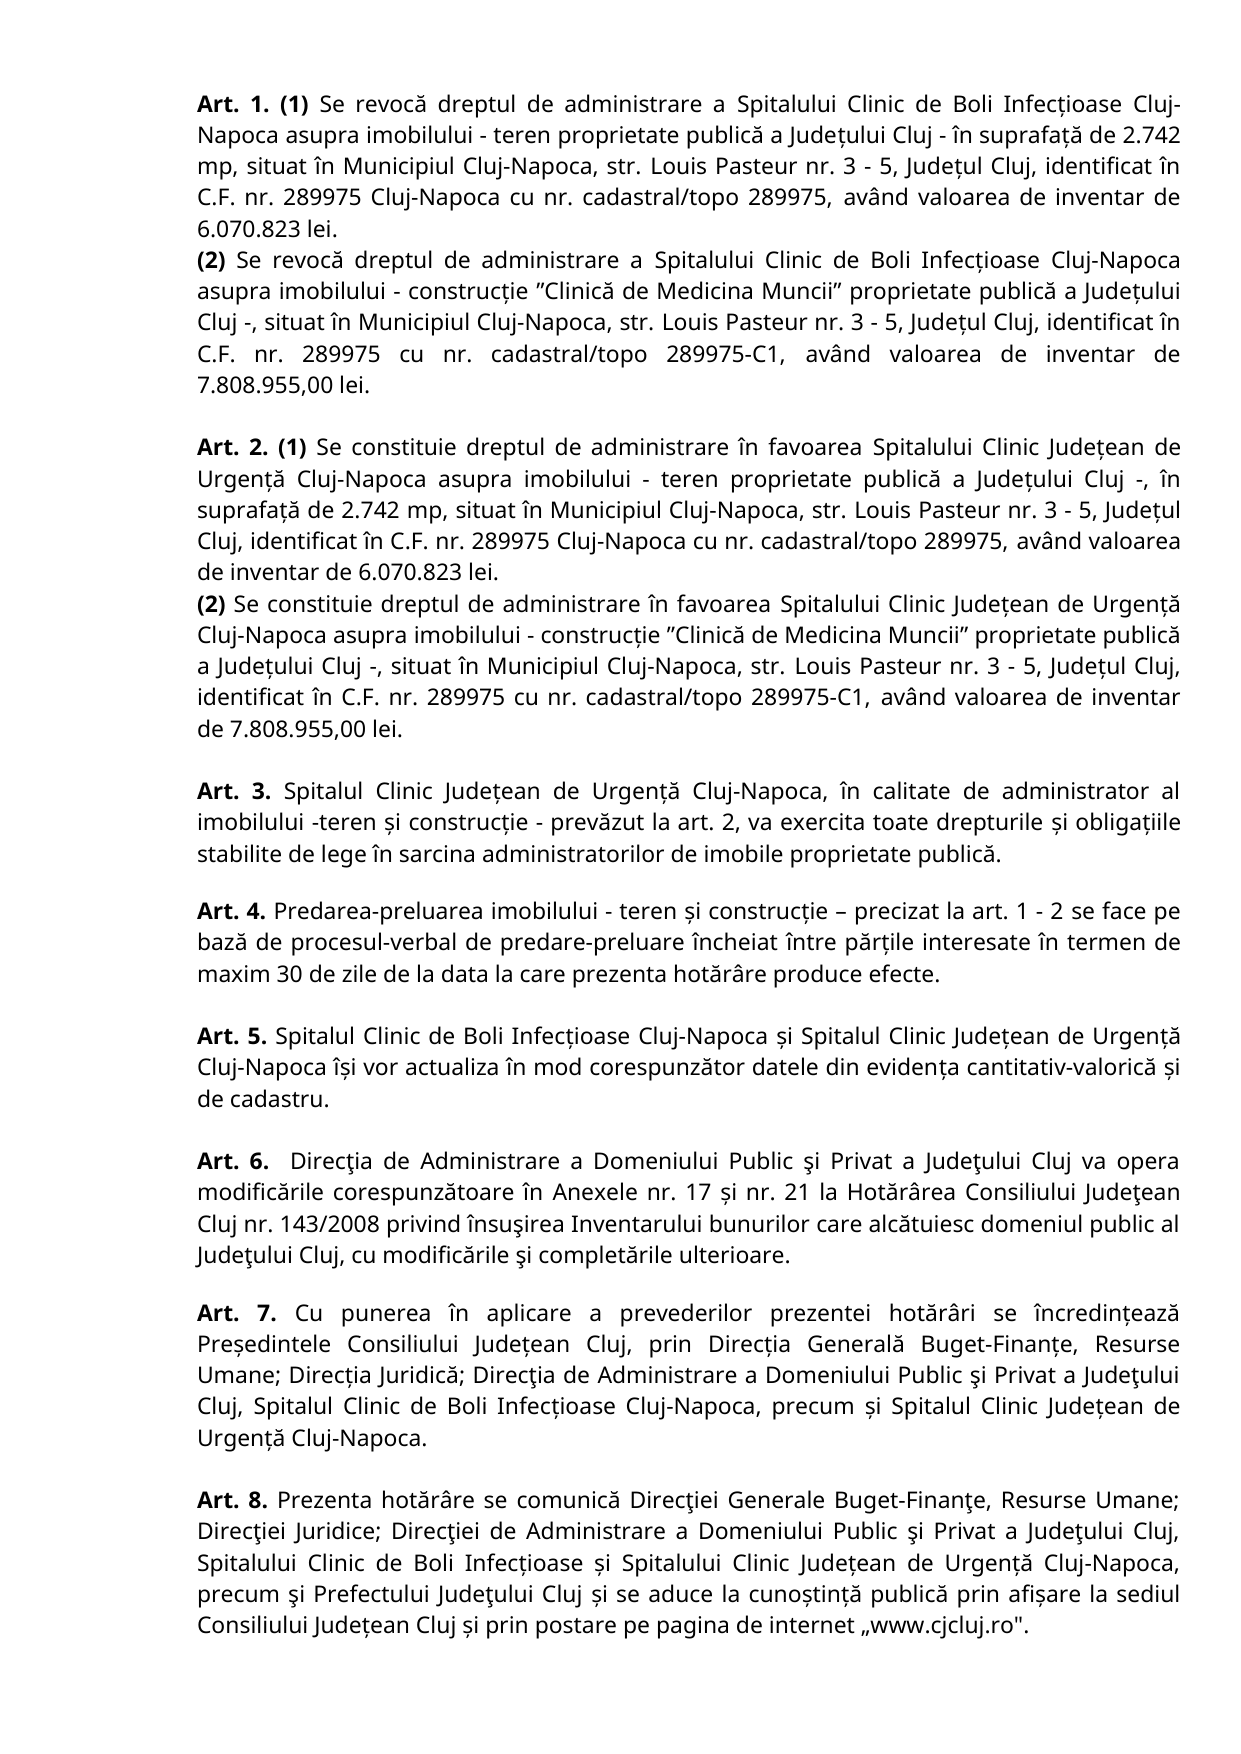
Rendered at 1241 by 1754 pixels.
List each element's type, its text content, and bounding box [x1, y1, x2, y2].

text Art. 7. Cu punerea în aplicare a prevederilor prezentei hotărâri se încredinţează Preşedintele Consiliului Judeţean Cluj, prin Direcţia Generală Buget-Finanţe, Resurse Umane; Direcția Juridică; Direcţia de Administrare a Domeniului Public şi Privat a Judeţului Cluj, Spitalul Clinic de Boli Infecțioase Cluj-Napoca, precum și Spitalul Clinic Județean de Urgență Cluj-Napoca. [197, 1296, 1181, 1453]
text Art. 2. (1) Se constituie dreptul de administrare în favoarea Spitalului Clinic Județean de Urgență Cluj-Napoca asupra imobilului - teren proprietate publică a Județului Cluj -, în suprafață de 2.742 mp, situat în Municipiul Cluj-Napoca, str. Louis Pasteur nr. 3 - 5, Județul Cluj, identificat în C.F. nr. 289975 Cluj-Napoca cu nr. cadastral/topo 289975, având valoarea de inventar de 6.070.823 lei. [197, 431, 1181, 587]
text (2) Se revocă dreptul de administrare a Spitalului Clinic de Boli Infecțioase Cluj-Napoca asupra imobilului - construcție ”Clinică de Medicina Muncii” proprietate publică a Județului Cluj -, situat în Municipiul Cluj-Napoca, str. Louis Pasteur nr. 3 - 5, Județul Cluj, identificat în C.F. nr. 289975 cu nr. cadastral/topo 289975-C1, având valoarea de inventar de 7.808.955,00 lei. [197, 244, 1181, 400]
text Art. 5. Spitalul Clinic de Boli Infecțioase Cluj-Napoca și Spitalul Clinic Județean de Urgență Cluj-Napoca își vor actualiza în mod corespunzător datele din evidența cantitativ-valorică și de cadastru. [197, 1020, 1181, 1114]
text Art. 1. (1) Se revocă dreptul de administrare a Spitalului Clinic de Boli Infecțioase Cluj-Napoca asupra imobilului - teren proprietate publică a Județului Cluj - în suprafață de 2.742 mp, situat în Municipiul Cluj-Napoca, str. Louis Pasteur nr. 3 - 5, Județul Cluj, identificat în C.F. nr. 289975 Cluj-Napoca cu nr. cadastral/topo 289975, având valoarea de inventar de 6.070.823 lei. [197, 87, 1181, 244]
text Art. 8. Prezenta hotărâre se comunică Direcţiei Generale Buget-Finanţe, Resurse Umane; Direcţiei Juridice; Direcţiei de Administrare a Domeniului Public şi Privat a Judeţului Cluj, Spitalului Clinic de Boli Infecțioase și Spitalului Clinic Județean de Urgență Cluj-Napoca, precum şi Prefectului Judeţului Cluj şi se aduce la cunoştinţă publică prin afişare la sediul Consiliului Judeţean Cluj şi prin postare pe pagina de internet „www.cjcluj.ro". [197, 1484, 1181, 1640]
text Art. 3. Spitalul Clinic Județean de Urgență Cluj-Napoca, în calitate de administrator al imobilului -teren și construcție - prevăzut la art. 2, va exercita toate drepturile și obligațiile stabilite de lege în sarcina administratorilor de imobile proprietate publică. [197, 775, 1181, 869]
text (2) Se constituie dreptul de administrare în favoarea Spitalului Clinic Județean de Urgență Cluj-Napoca asupra imobilului - construcție ”Clinică de Medicina Muncii” proprietate publică a Județului Cluj -, situat în Municipiul Cluj-Napoca, str. Louis Pasteur nr. 3 - 5, Județul Cluj, identificat în C.F. nr. 289975 cu nr. cadastral/topo 289975-C1, având valoarea de inventar de 7.808.955,00 lei. [197, 587, 1181, 744]
text Art. 4. Predarea-preluarea imobilului - teren și construcție – precizat la art. 1 - 2 se face pe bază de procesul-verbal de predare-preluare încheiat între părțile interesate în termen de maxim 30 de zile de la data la care prezenta hotărâre produce efecte. [197, 895, 1181, 989]
text Art. 6. Direcţia de Administrare a Domeniului Public şi Privat a Judeţului Cluj va opera modificările corespunzătoare în Anexele nr. 17 și nr. 21 la Hotărârea Consiliului Judeţean Cluj nr. 143/2008 privind însuşirea Inventarului bunurilor care alcătuiesc domeniul public al Judeţului Cluj, cu modificările şi completările ulterioare. [197, 1145, 1181, 1270]
